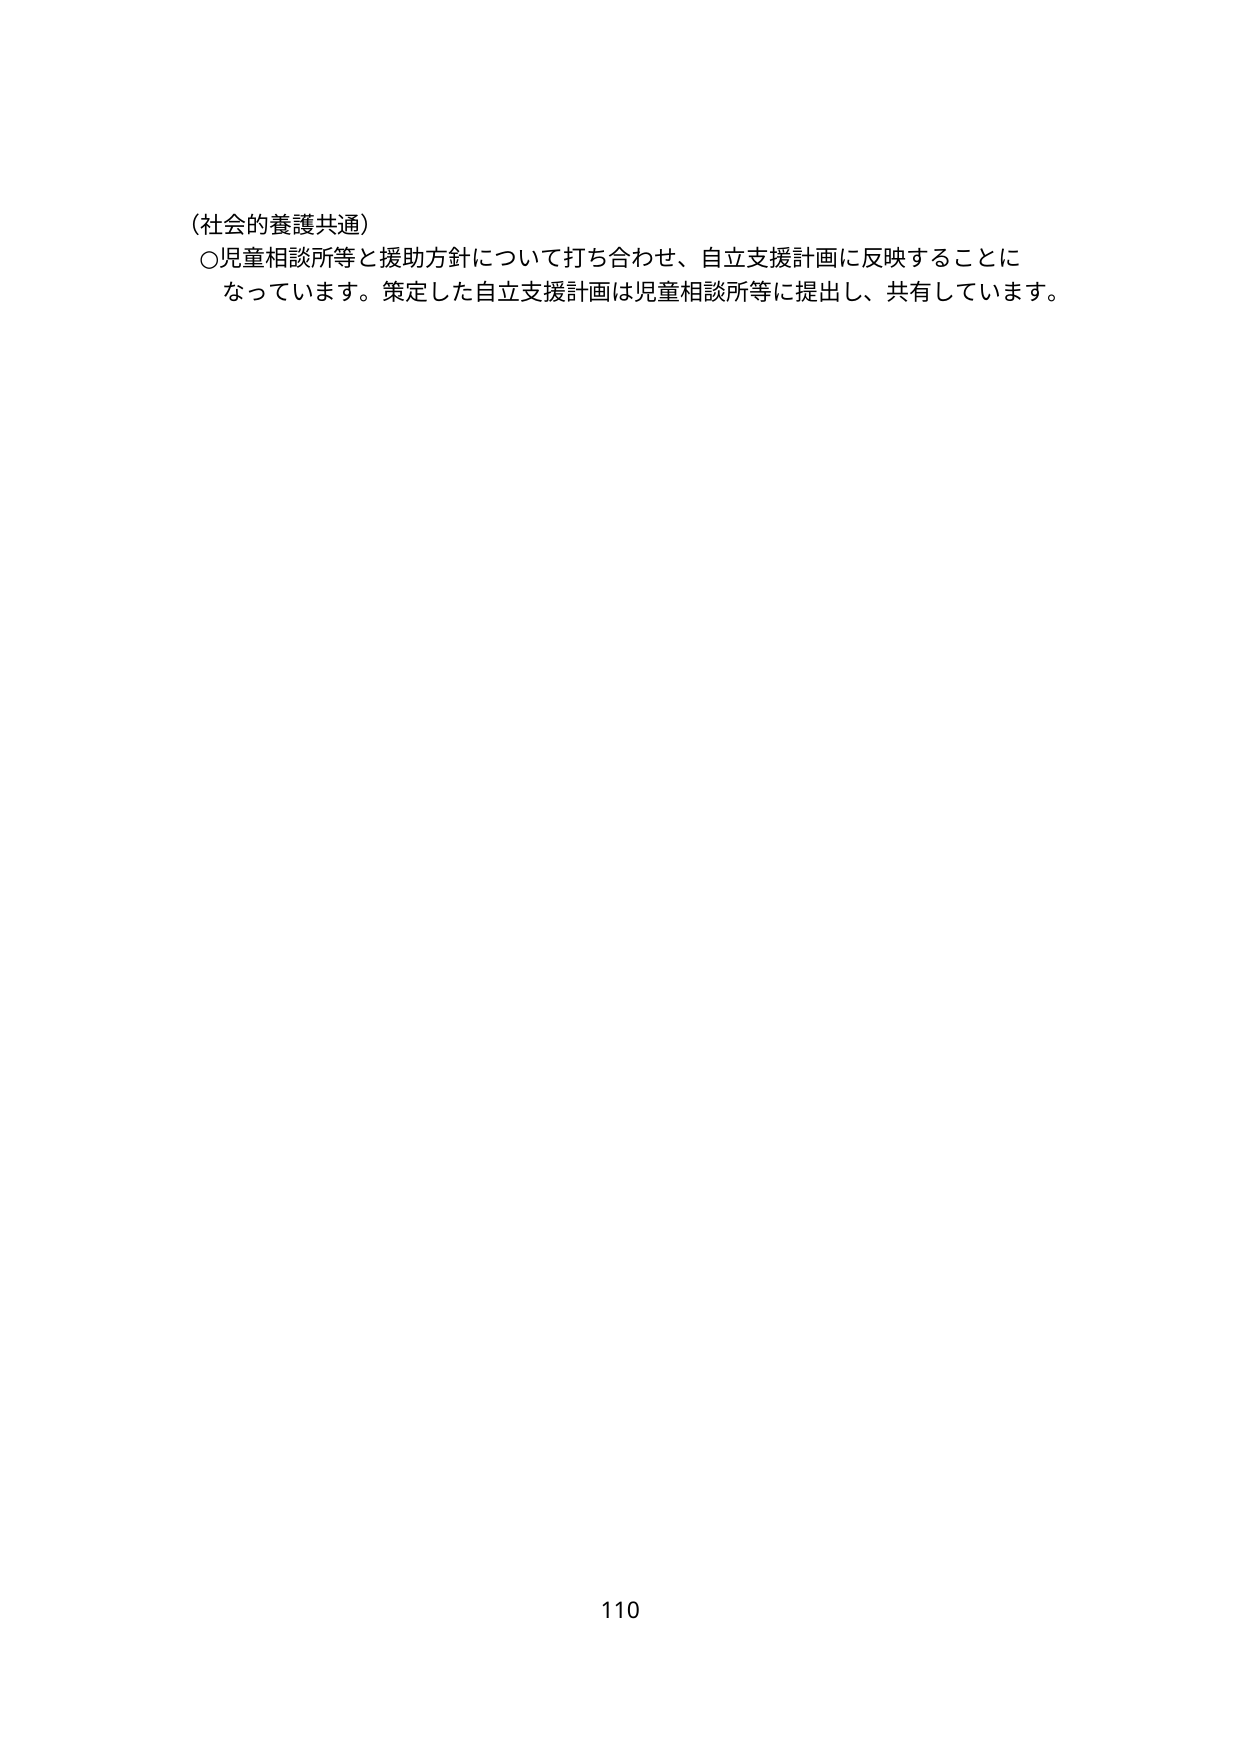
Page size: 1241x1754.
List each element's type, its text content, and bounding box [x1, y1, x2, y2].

text ○児童相談所等と援助方針について打ち合わせ、自立支援計画に反映することになっています。策定した自立支援計画は児童相談所等に提出し、共有しています。 [199, 240, 1063, 307]
text （社会的養護共通） [177, 207, 1063, 240]
